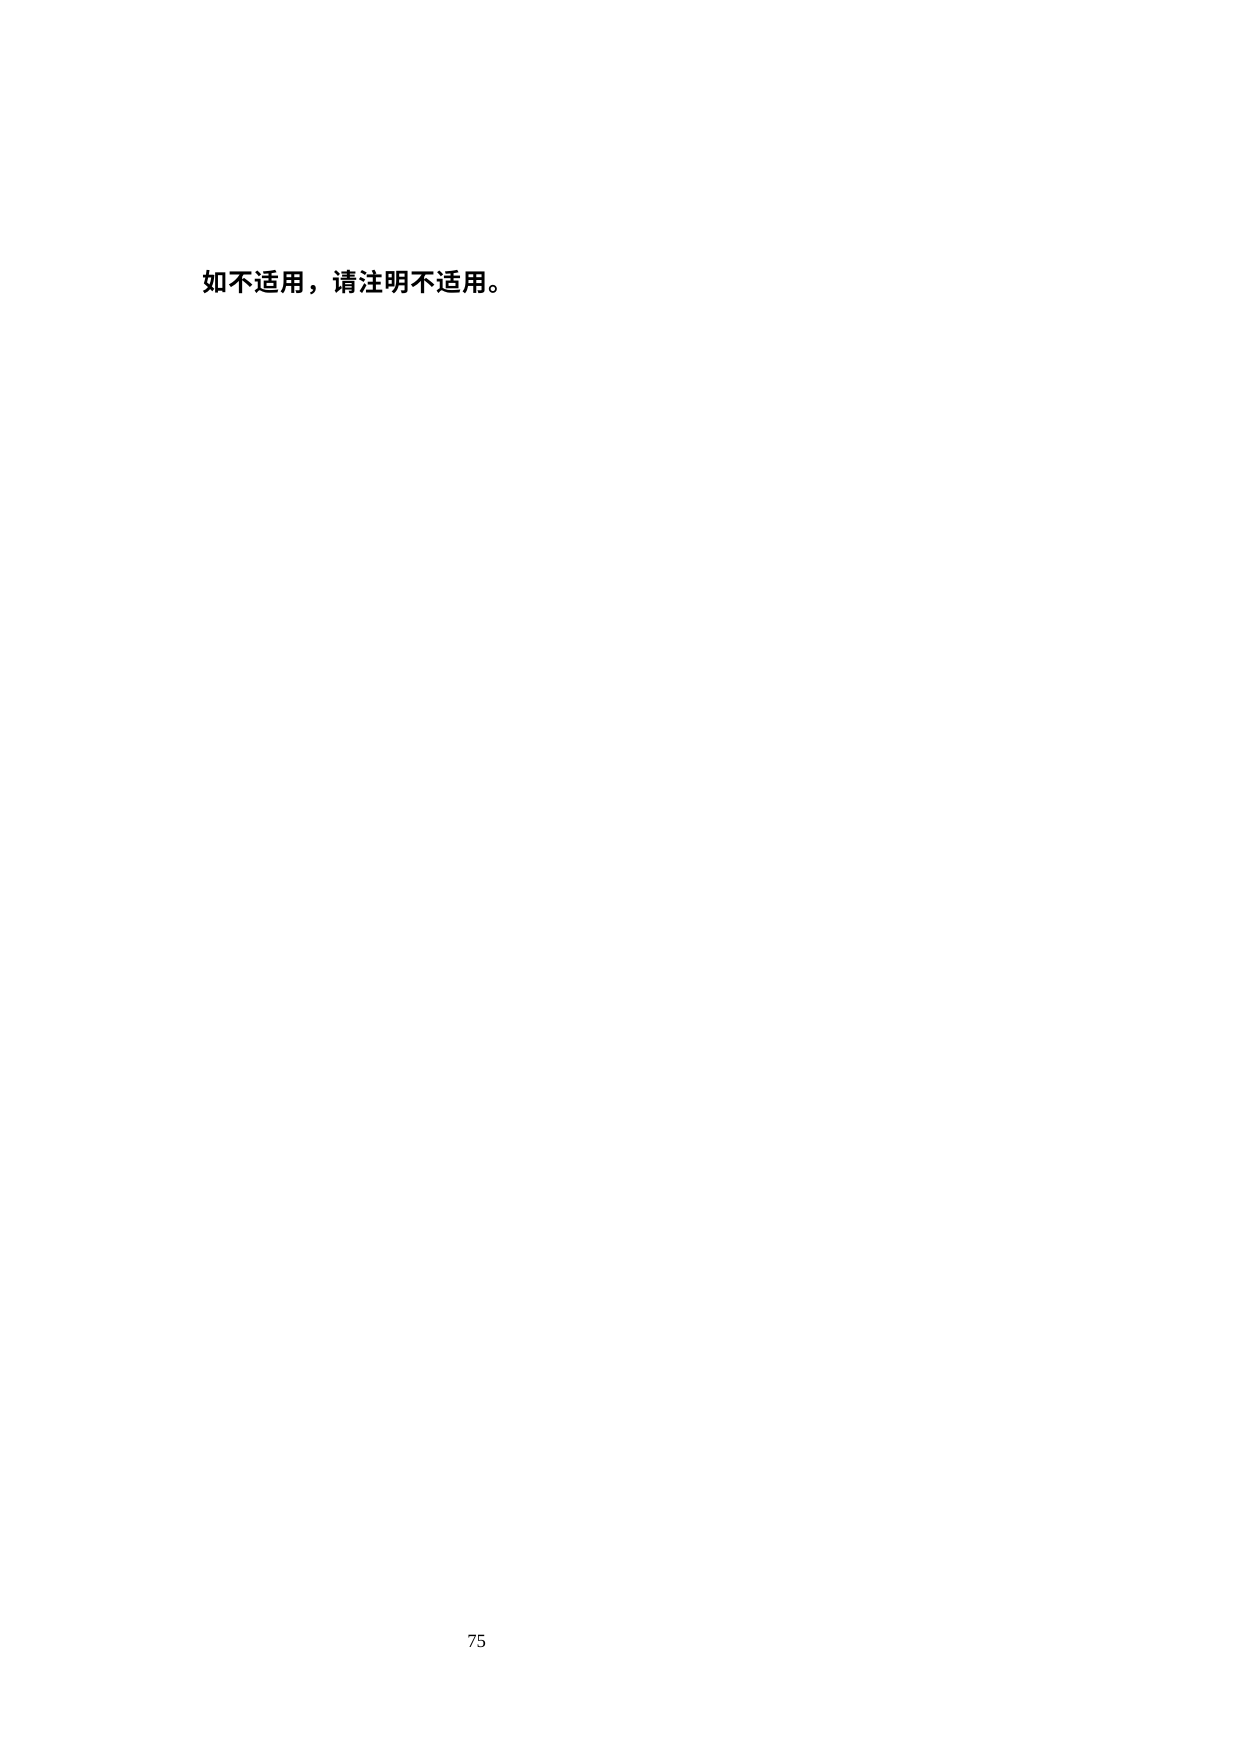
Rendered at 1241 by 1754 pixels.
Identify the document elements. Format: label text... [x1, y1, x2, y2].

text 如不适用，请注明不适用。 [148, 252, 1087, 302]
